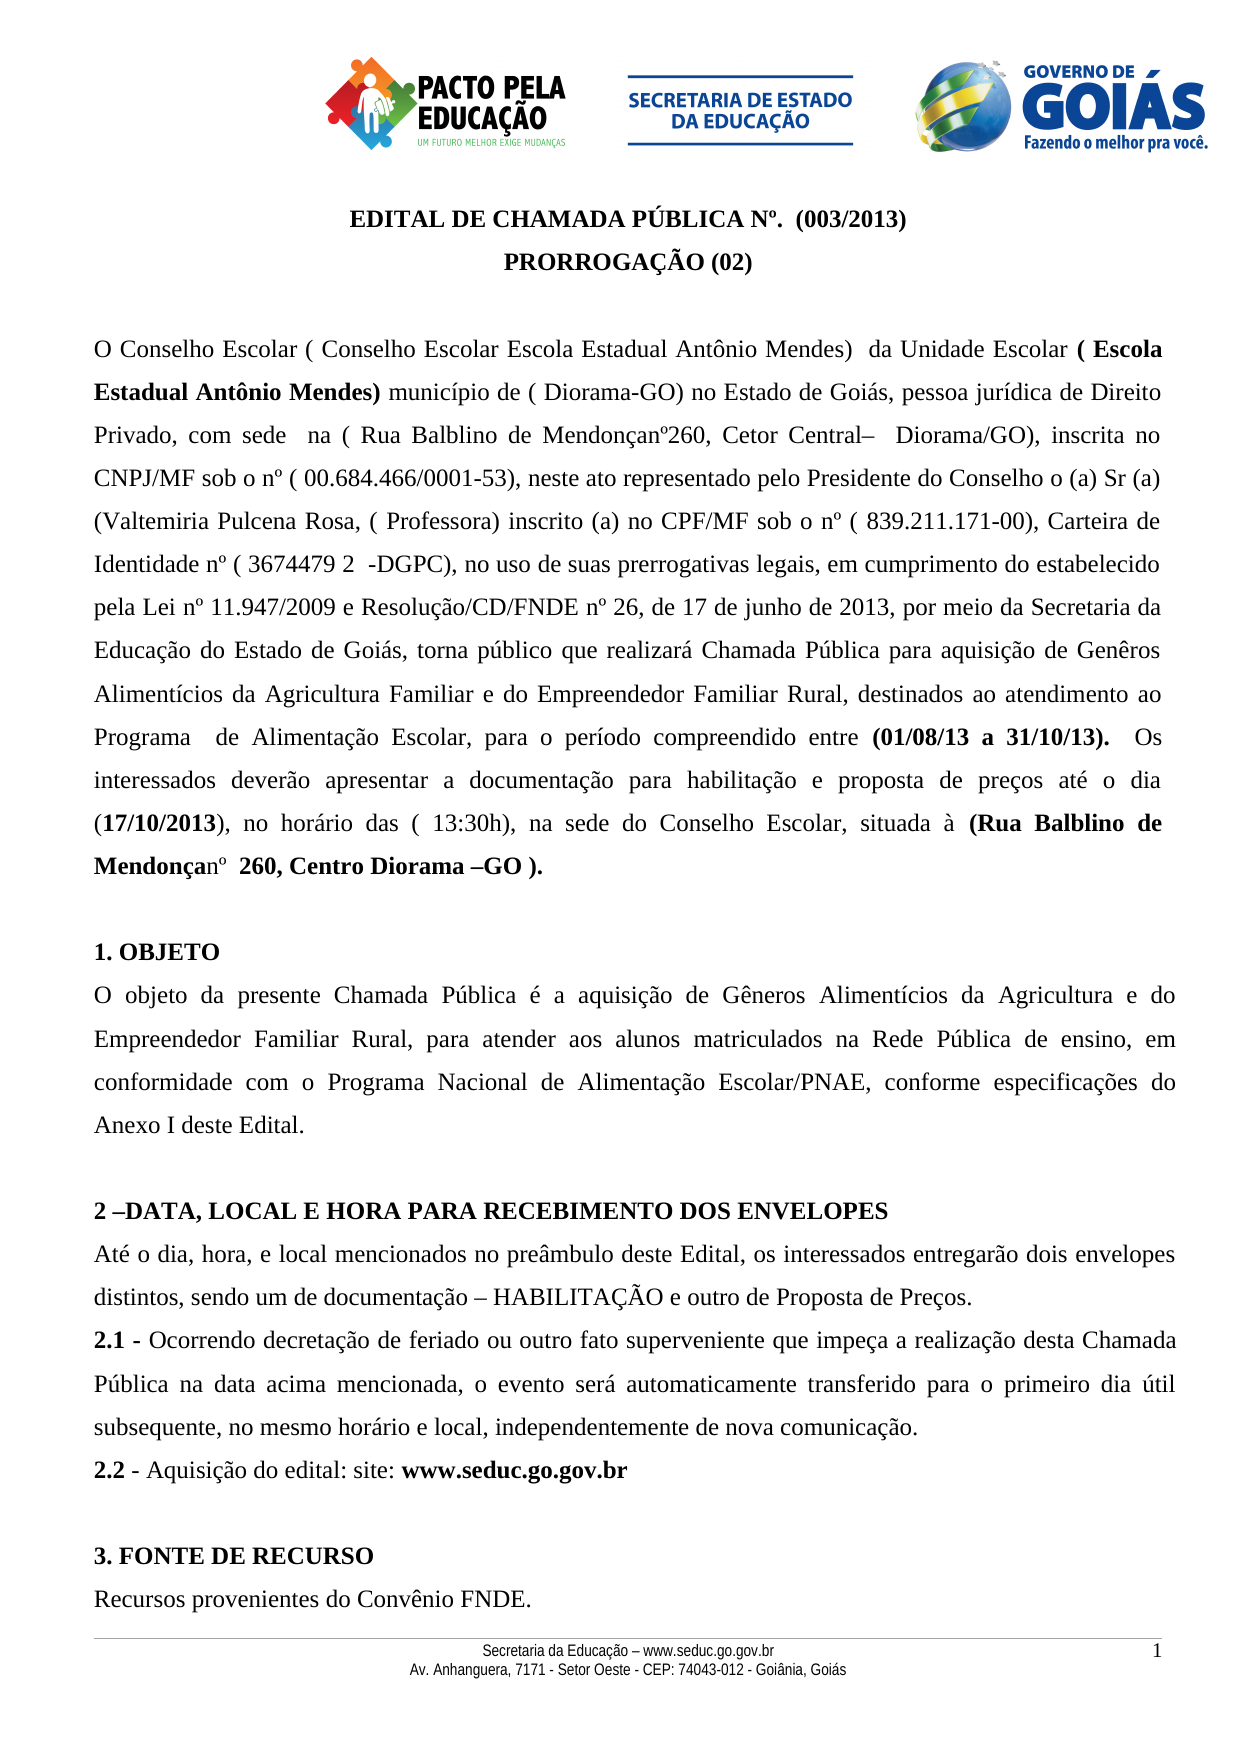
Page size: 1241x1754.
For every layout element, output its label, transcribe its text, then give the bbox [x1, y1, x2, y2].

text 1. OBJETO [94, 937, 1177, 966]
text 2.2 - Aquisição do edital: site: www.seduc.go.gov.br [94, 1455, 1177, 1484]
text O objeto da presente Chamada Pública é a aquisição de Gêneros Alimentícios da Agricultura e do Empreendedor Familiar Rural, para atender aos alunos matriculados na Rede Pública de ensino, em conformidade com o Programa Nacional de Alimentação Escolar/PNAE, conforme especificações do Anexo I deste Edital. [94, 981, 1177, 1139]
picture [316, 52, 1214, 161]
text EDITAL DE CHAMADA PÚBLICA Nº. (003/2013) [94, 204, 1162, 233]
text O Conselho Escolar ( Conselho Escolar Escola Estadual Antônio Mendes) da Unidade Escolar ( Escola Estadual Antônio Mendes) município de ( Diorama-GO) no Estado de Goiás, pessoa jurídica de Direito Privado, com sede na ( Rua Balblino de Mendonçanº260, Cetor Central– Diorama/GO), inscrita no CNPJ/MF sob o nº ( 00.684.466/0001-53), neste ato representado pelo Presidente do Conselho o (a) Sr (a) (Valtemiria Pulcena Rosa, ( Professora) inscrito (a) no CPF/MF sob o nº ( 839.211.171-00), Carteira de Identidade nº ( 3674479 2 -DGPC), no uso de suas prerrogativas legais, em cumprimento do estabelecido pela Lei nº 11.947/2009 e Resolução/CD/FNDE nº 26, de 17 de junho de 2013, por meio da Secretaria da Educação do Estado de Goiás, torna público que realizará Chamada Pública para aquisição de Genêros Alimentícios da Agricultura Familiar e do Empreendedor Familiar Rural, destinados ao atendimento ao Programa de Alimentação Escolar, para o período compreendido entre (01/08/13 a 31/10/13). Os interessados deverão apresentar a documentação para habilitação e proposta de preços até o dia (17/10/2013), no horário das ( 13:30h), na sede do Conselho Escolar, situada à (Rua Balblino de Mendonçanº 260, Centro Diorama –GO ). [94, 334, 1162, 880]
text 3. FONTE DE RECURSO [94, 1541, 1177, 1570]
text 2.1 - Ocorrendo decretação de feriado ou outro fato superveniente que impeça a realização desta Chamada Pública na data acima mencionada, o evento será automaticamente transferido para o primeiro dia útil subsequente, no mesmo horário e local, independentemente de nova comunicação. [94, 1326, 1177, 1441]
text Até o dia, hora, e local mencionados no preâmbulo deste Edital, os interessados entregarão dois envelopes distintos, sendo um de documentação – HABILITAÇÃO e outro de Proposta de Preços. [94, 1239, 1177, 1311]
text PRORROGAÇÃO (02) [94, 247, 1162, 276]
text Recursos provenientes do Convênio FNDE. [94, 1584, 1177, 1613]
text 2 –DATA, LOCAL E HORA PARA RECEBIMENTO DOS ENVELOPES [94, 1196, 1177, 1225]
